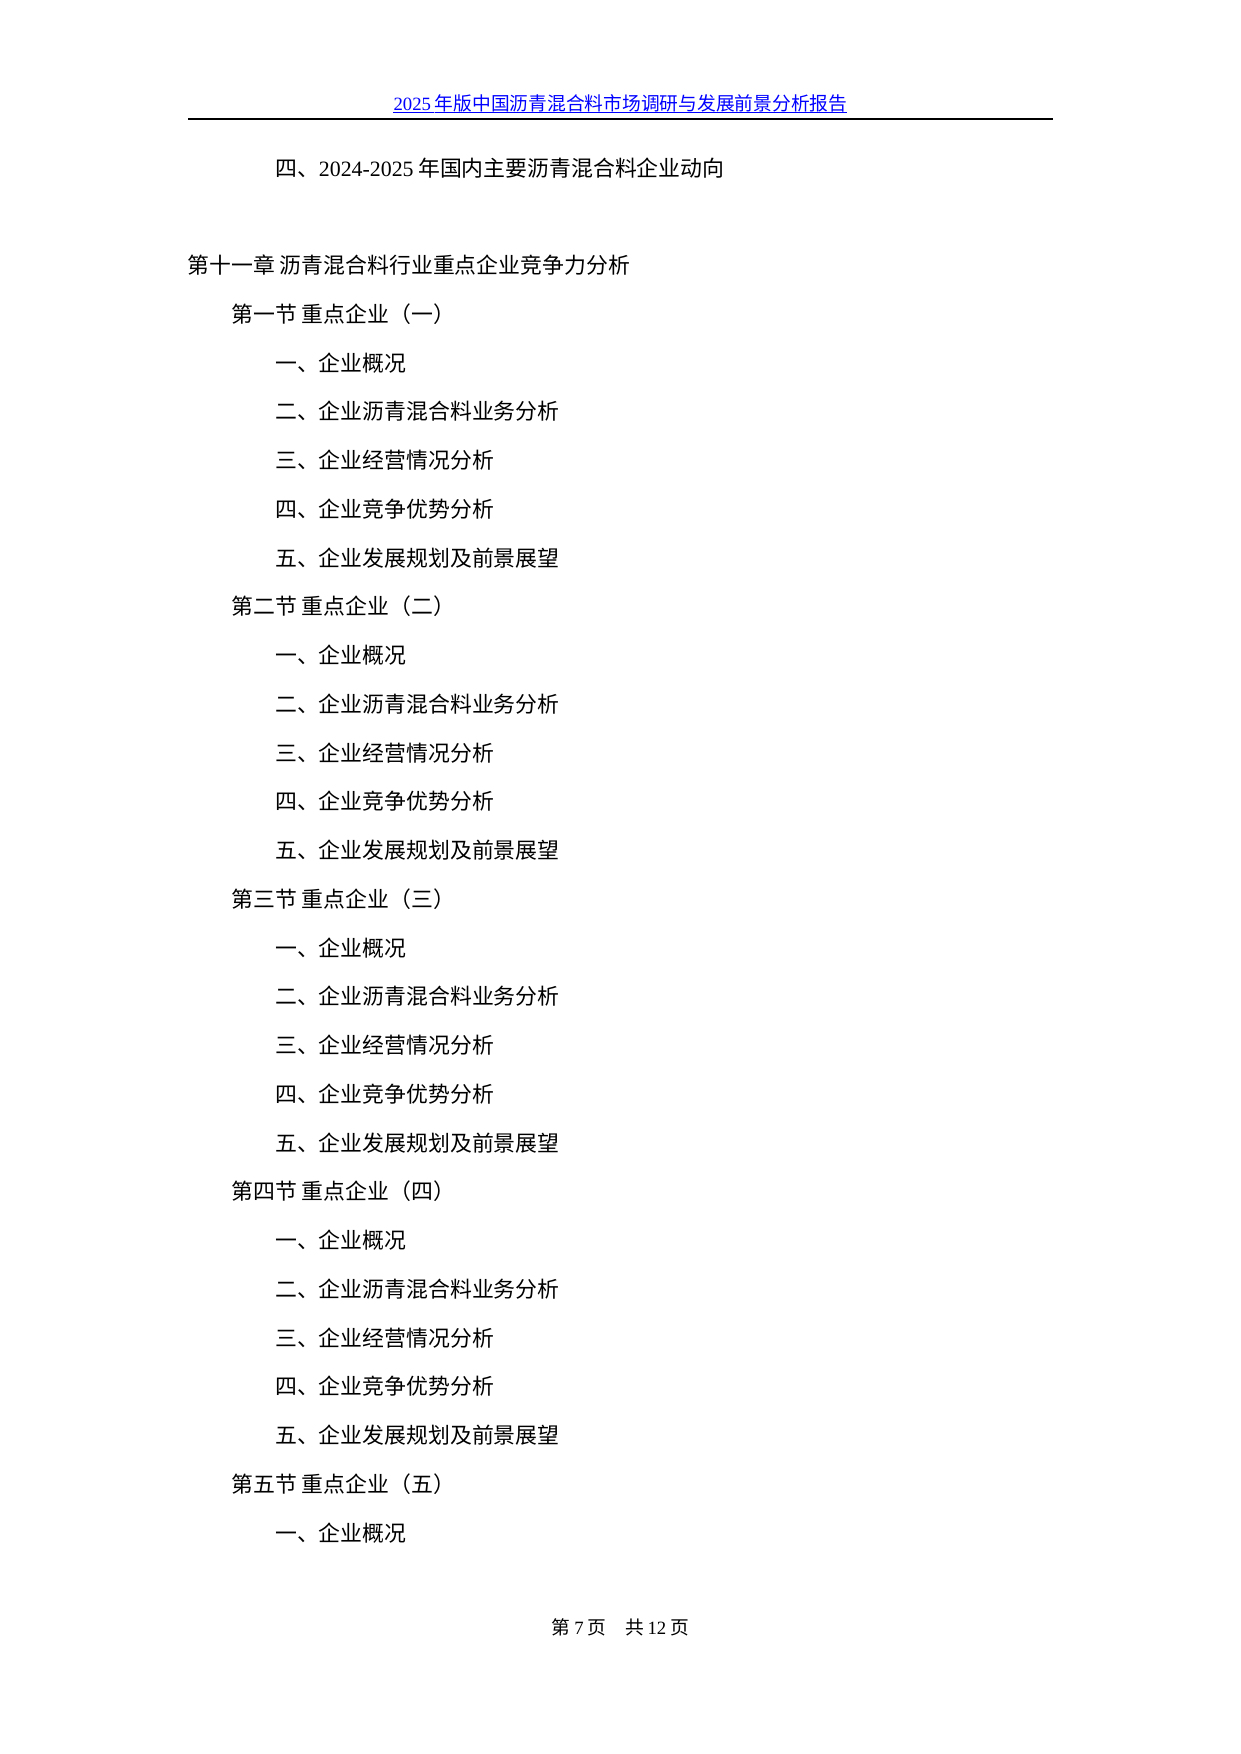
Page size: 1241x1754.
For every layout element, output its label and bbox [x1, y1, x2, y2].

text [187, 150, 1053, 1548]
